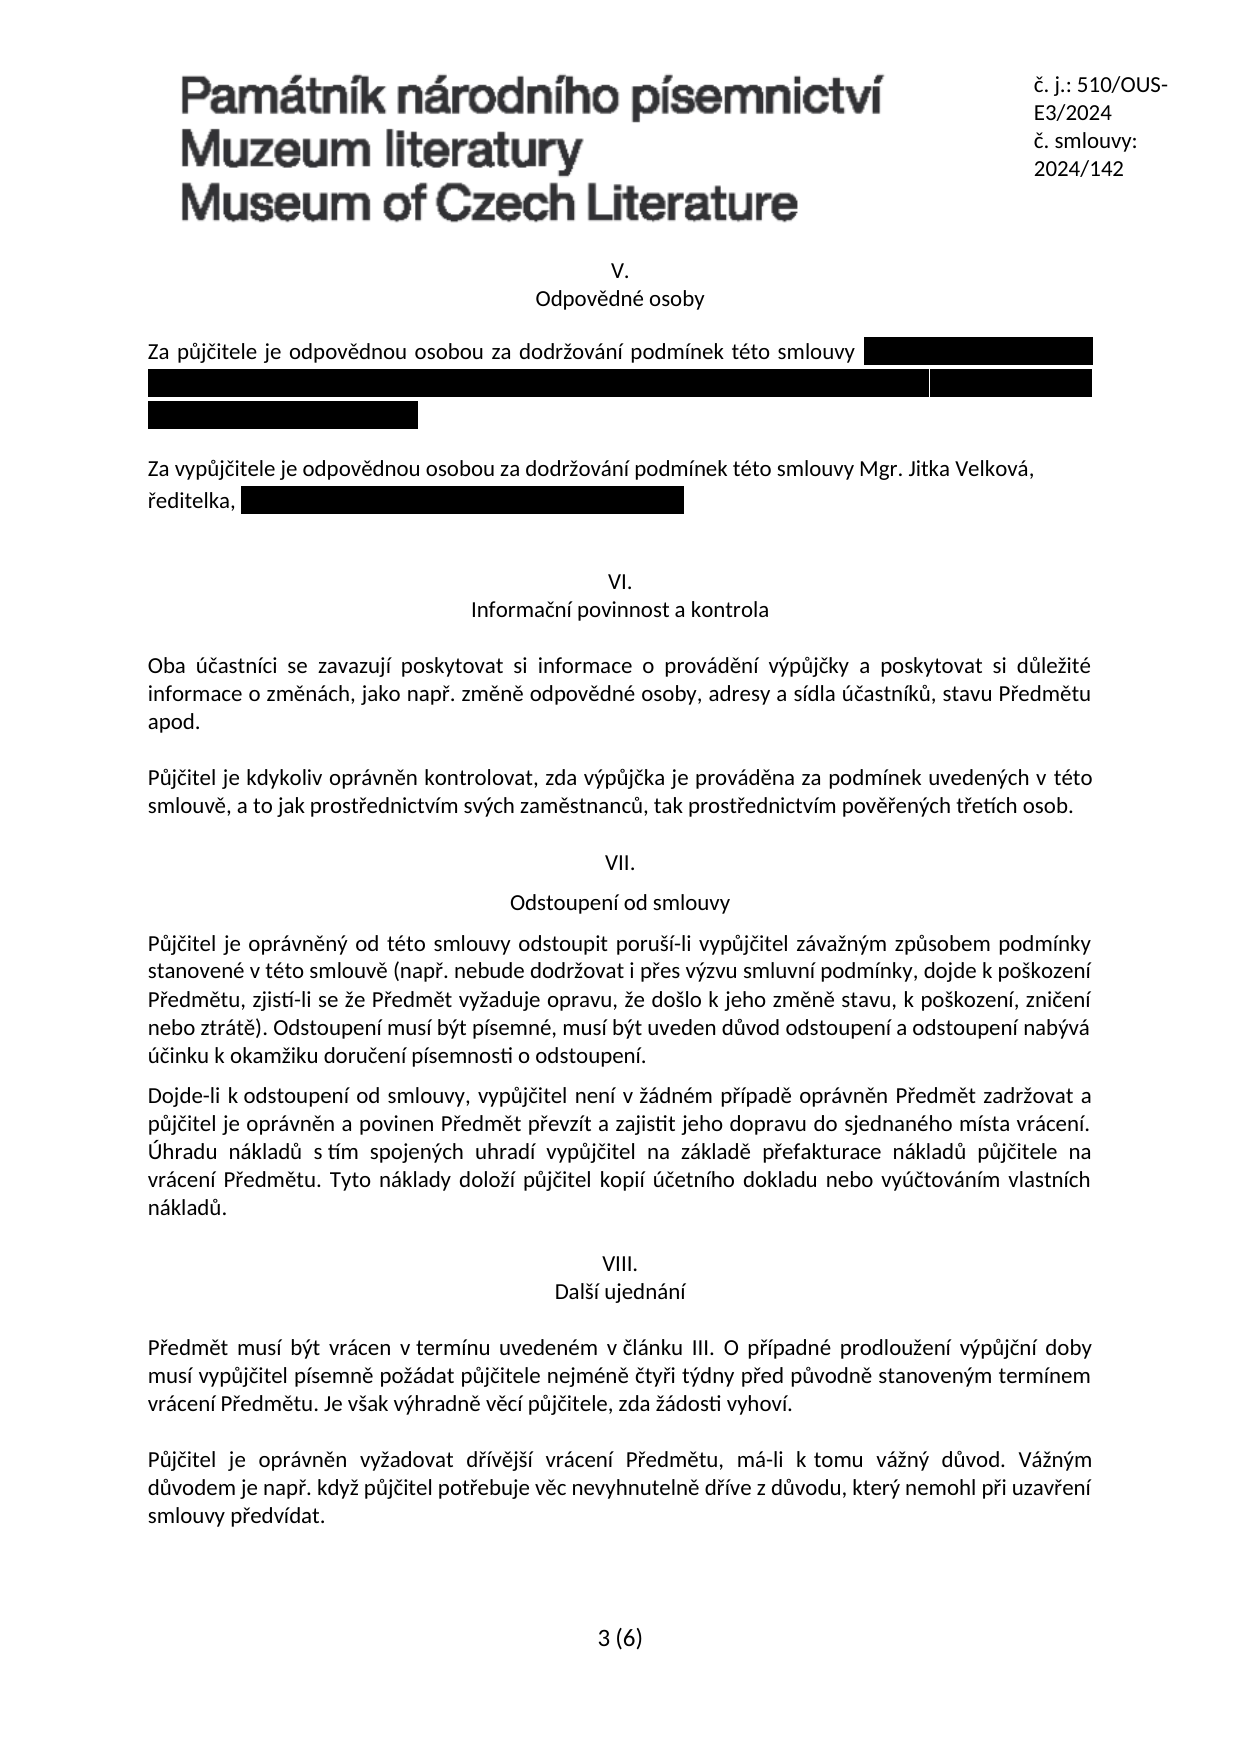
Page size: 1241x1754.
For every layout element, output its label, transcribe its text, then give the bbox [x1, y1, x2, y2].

text VII. [148, 848, 1093, 876]
text Informační povinnost a kontrola [148, 595, 1093, 623]
text Předmět musí být vrácen v termínu uvedeném v článku III. O případné prodloužení výpůjční doby musí vypůjčitel písemně požádat půjčitele nejméně čtyři týdny před původně stanoveným termínem vrácení Předmětu. Je však výhradně věcí půjčitele, zda žádosti vyhoví. [148, 1333, 1093, 1417]
text Odpovědné osoby [148, 284, 1093, 312]
text Za půjčitele je odpovědnou osobou za dodržování podmínek této smlouvy PhDr. Vilma Hubáčková, CSc., vedoucí oddělení Uměleckých sbírek PNP, tel. 221 343 528, mobil: 731 448 569, e-mail: hubackova@pamatnik-np.cz. [148, 337, 1093, 429]
text V. [148, 256, 1093, 284]
text Dojde-li k odstoupení od smlouvy, vypůjčitel není v žádném případě oprávněn Předmět zadržovat a půjčitel je oprávněn a povinen Předmět převzít a zajistit jeho dopravu do sjednaného místa vrácení. Úhradu nákladů s tím spojených uhradí vypůjčitel na základě přefakturace nákladů půjčitele na vrácení Předmětu. Tyto náklady doloží půjčitel kopií účetního dokladu nebo vyúčtováním vlastních nákladů. [148, 1081, 1093, 1221]
text Další ujednání [148, 1277, 1093, 1305]
text Půjčitel je oprávněn vyžadovat dřívější vrácení Předmětu, má-li k tomu vážný důvod. Vážným důvodem je např. když půjčitel potřebuje věc nevyhnutelně dříve z důvodu, který nemohl při uzavření smlouvy předvídat. [148, 1446, 1093, 1529]
text Půjčitel je kdykoliv oprávněn kontrolovat, zda výpůjčka je prováděna za podmínek uvedených v této smlouvě, a to jak prostřednictvím svých zaměstnanců, tak prostřednictvím pověřených třetích osob. [148, 763, 1093, 819]
text Oba účastníci se zavazují poskytovat si informace o provádění výpůjčky a poskytovat si důležité informace o změnách, jako např. změně odpovědné osoby, adresy a sídla účastníků, stavu Předmětu apod. [148, 651, 1093, 736]
text Za vypůjčitele je odpovědnou osobou za dodržování podmínek této smlouvy Mgr. Jitka Velková, ředitelka, mobil: 603 363 019, e-mail: mag@vodnany.net. [148, 454, 1093, 514]
text VIII. [148, 1249, 1093, 1277]
text VI. [148, 567, 1093, 595]
text Půjčitel je oprávněný od této smlouvy odstoupit poruší-li vypůjčitel závažným způsobem podmínky stanovené v této smlouvě (např. nebude dodržovat i přes výzvu smluvní podmínky, dojde k poškození Předmětu, zjistí-li se že Předmět vyžaduje opravu, že došlo k jeho změně stavu, k poškození, zničení nebo ztrátě). Odstoupení musí být písemné, musí být uveden důvod odstoupení a odstoupení nabývá účinku k okamžiku doručení písemnosti o odstoupení. [148, 929, 1093, 1069]
text Odstoupení od smlouvy [148, 888, 1093, 916]
